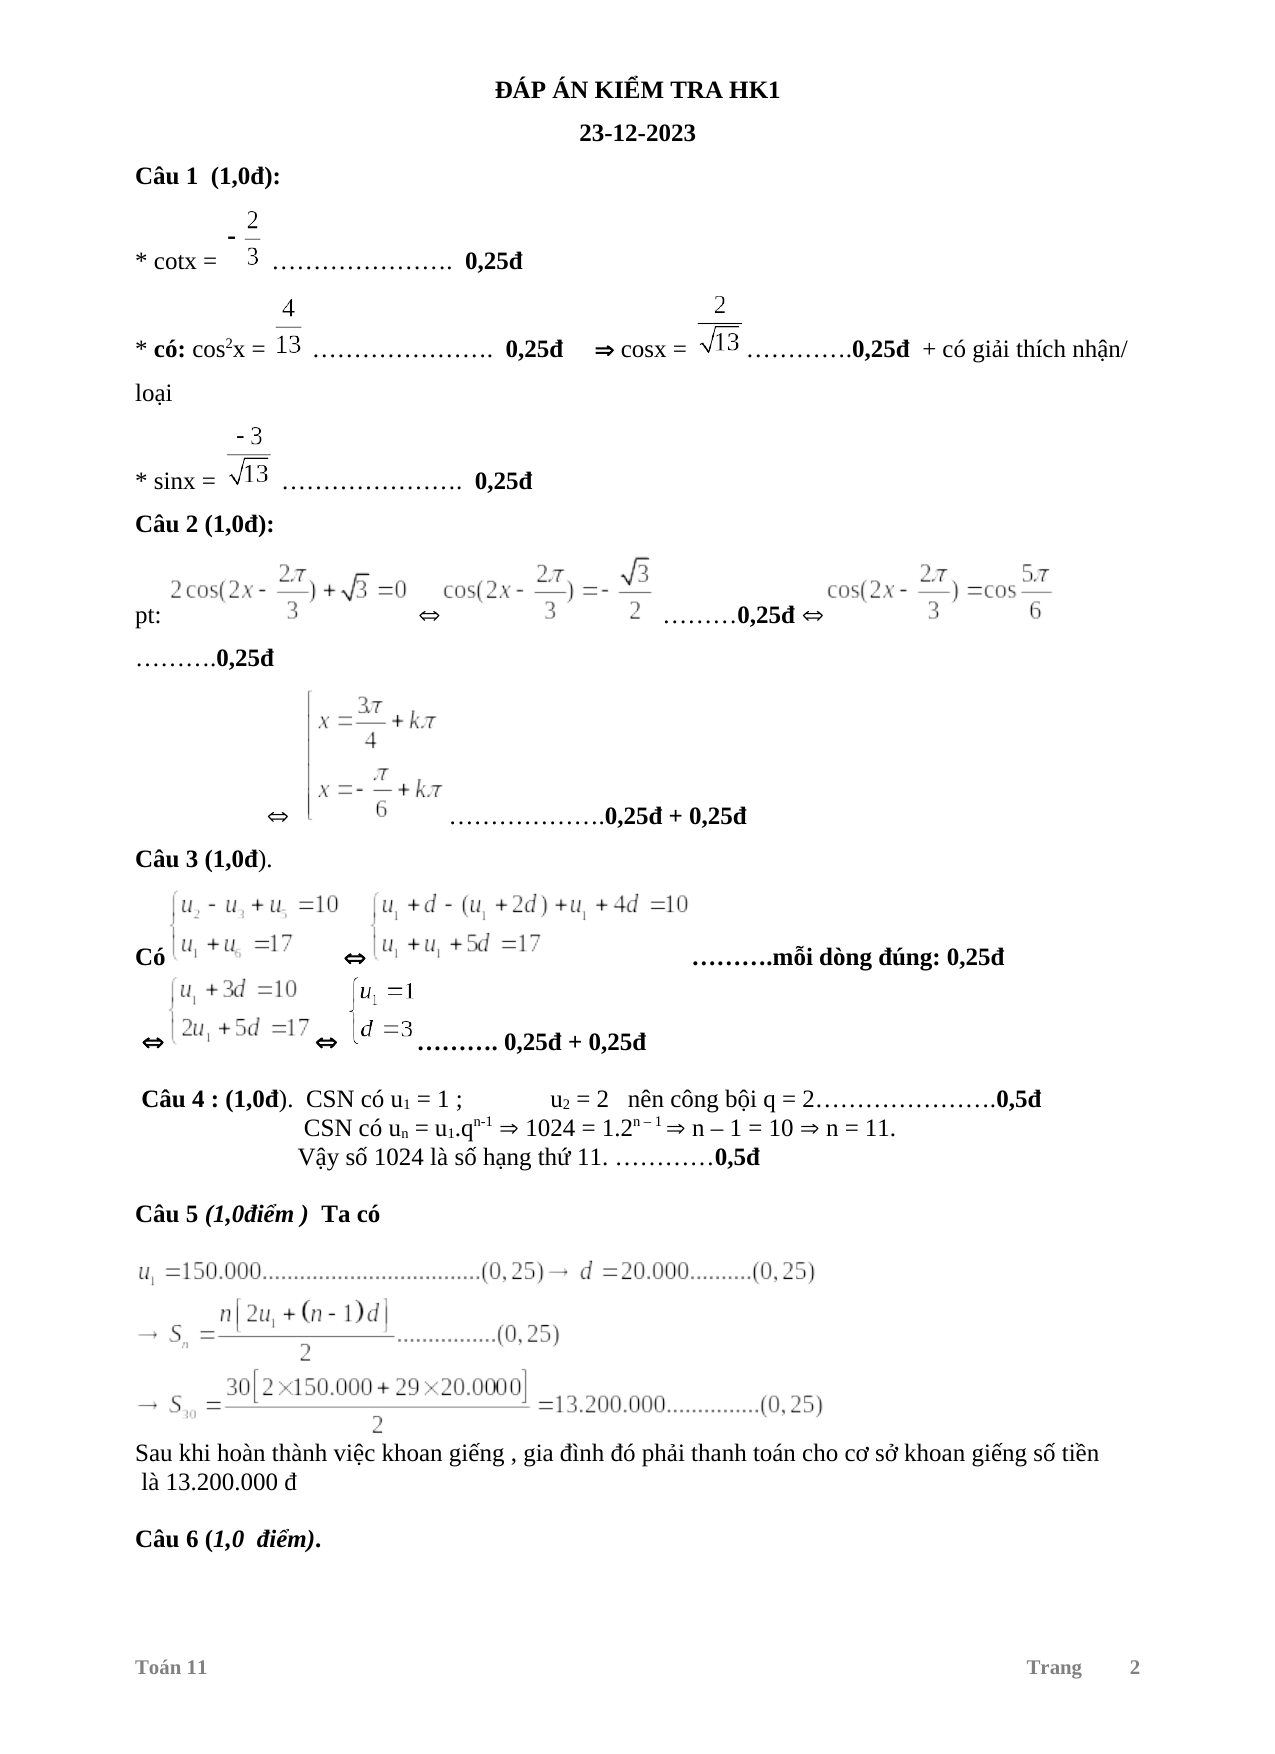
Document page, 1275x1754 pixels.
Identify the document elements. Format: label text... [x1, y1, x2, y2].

text CSN có un = u1.qn-1 1024 = 1.2n – 1 n – 1 = 10 n = 11. [135, 1113, 1140, 1142]
text 23-12-2023 [135, 118, 1140, 147]
text là 13.200.000 đ [135, 1467, 1140, 1495]
text * sinx = …………………. 0,25đ [135, 421, 1140, 495]
text pt: ………0,25đ ……….0,25đ [135, 552, 1140, 672]
text * có: cos2x = …………………. 0,25đ cosx = ………….0,25đ + có giải thích nhận/ loại [135, 289, 1140, 406]
text Vậy số 1024 là số hạng thứ 11. …………0,5đ [135, 1142, 1140, 1170]
text Câu 6 (1,0 điểm). [135, 1524, 1140, 1553]
text ……………….0,25đ + 0,25đ [135, 687, 1140, 829]
text Câu 1 (1,0đ): [135, 161, 1140, 190]
text Câu 5 (1,0điểm ) Ta có [135, 1199, 1140, 1228]
text Câu 4 : (1,0đ). CSN có u1 = 1 ; u2 = 2 nên công bội q = 2………………….0,5đ [135, 1084, 1140, 1113]
text Câu 3 (1,0đ). [135, 844, 1140, 873]
text ĐÁP ÁN KIỂM TRA HK1 [135, 75, 1140, 104]
text ………. 0,25đ + 0,25đ [135, 971, 1140, 1055]
text * cotx = …………………. 0,25đ [135, 204, 1140, 275]
text Có……….mỗi dòng đúng: 0,25đ [135, 887, 1140, 971]
text Sau khi hoàn thành việc khoan giếng , gia đình đó phải thanh toán cho cơ sở khoan giếng số tiền [135, 1438, 1140, 1467]
text Câu 2 (1,0đ): [135, 509, 1140, 538]
